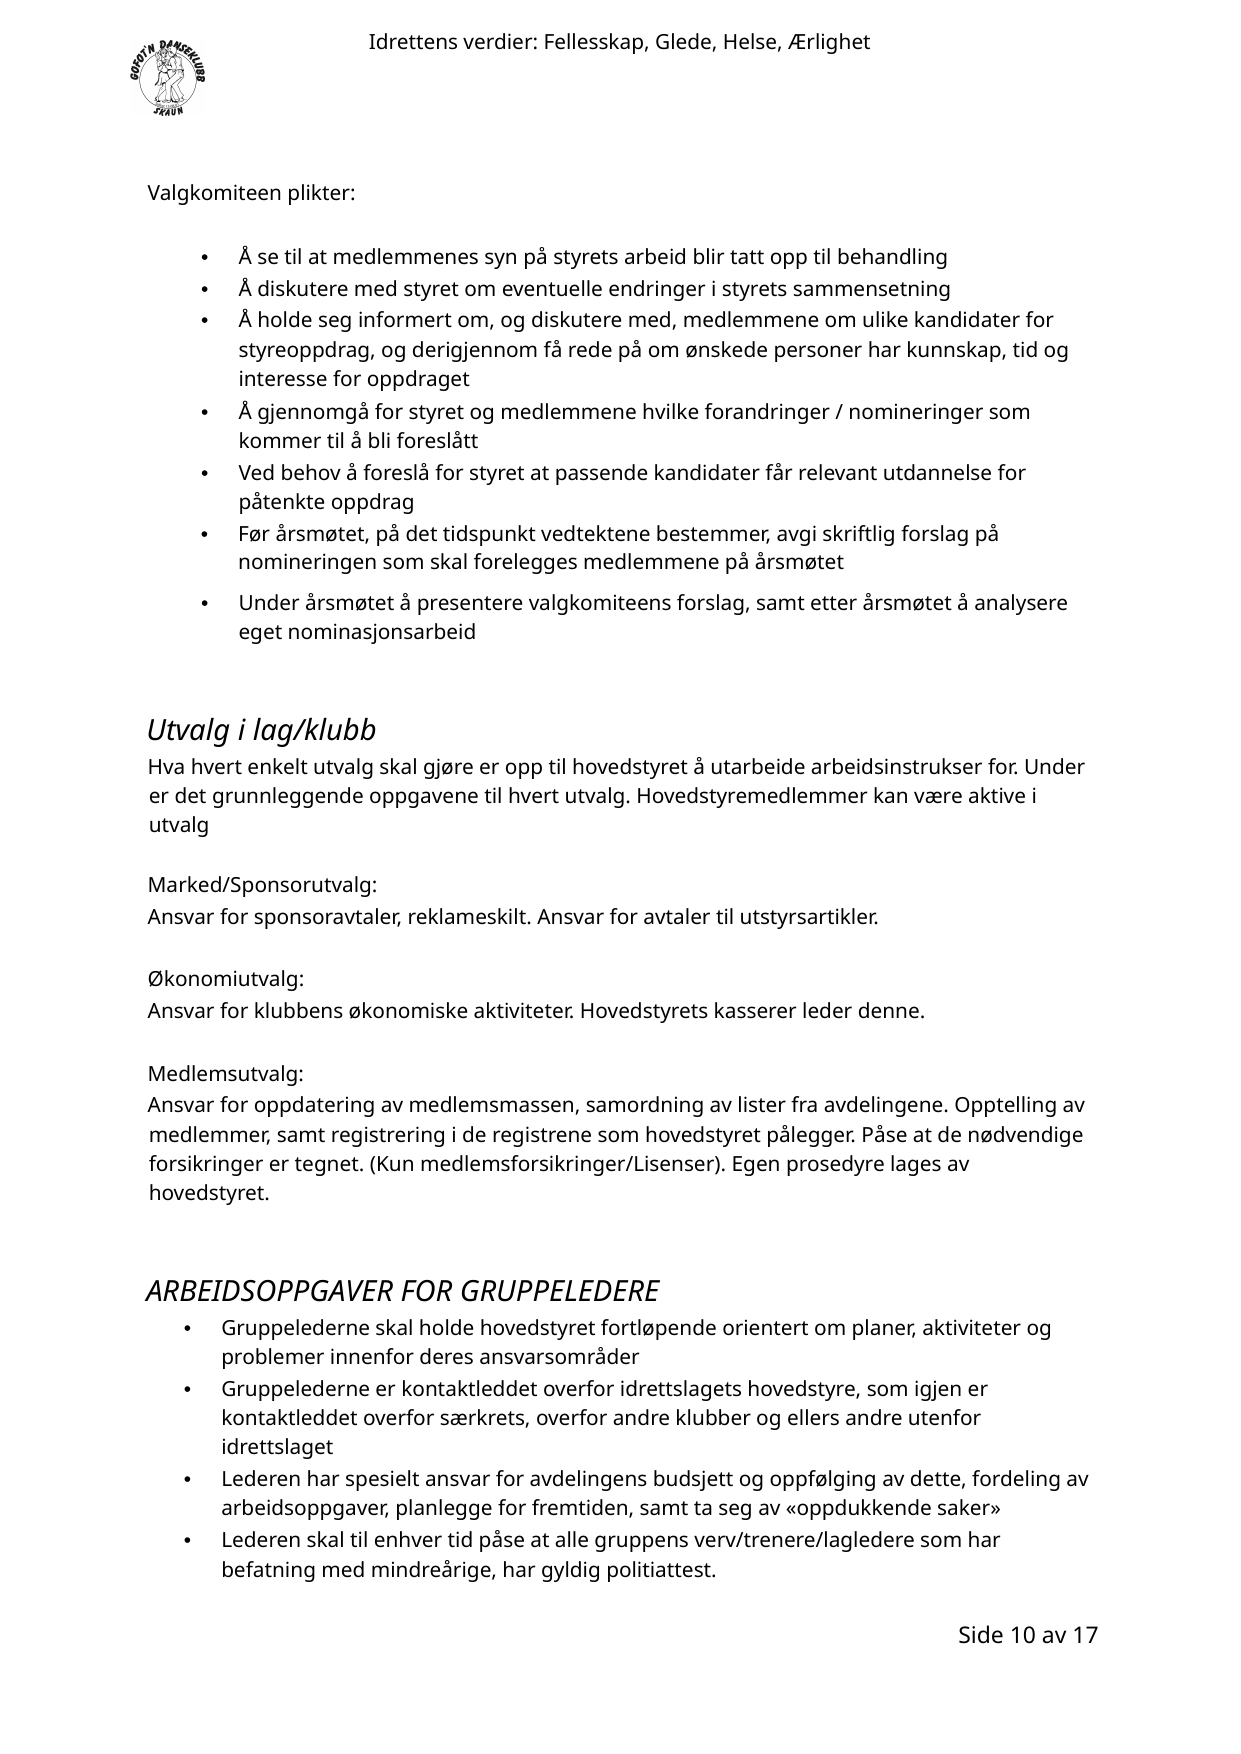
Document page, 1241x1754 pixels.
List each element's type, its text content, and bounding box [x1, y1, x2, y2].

text Ansvar for oppdatering av medlemsmassen, samordning av lister fra avdelingene. Opptelling av medlemmer, samt registrering i de registrene som hovedstyret pålegger. Påse at de nødvendige forsikringer er tegnet. (Kun medlemsforsikringer/Lisenser). Egen prosedyre lages av hovedstyret. [147, 1091, 1092, 1207]
picture [130, 40, 205, 116]
subtitle ARBEIDSOPPGAVER FOR GRUPPELEDERE [146, 1270, 1091, 1310]
subtitle Utvalg i lag/klubb [146, 709, 1091, 749]
list Under årsmøtet å presentere valgkomiteens forslag, samt etter årsmøtet å analysere eget nominasjonsarbeid [201, 588, 1092, 646]
list Å holde seg informert om, og diskutere med, medlemmene om ulike kandidater for styreoppdrag, og derigjennom få rede på om ønskede personer har kunnskap, tid og interesse for oppdraget [201, 306, 1092, 393]
list Ved behov å foreslå for styret at passende kandidater får relevant utdannelse for påtenkte oppdrag [201, 458, 1092, 516]
list Å diskutere med styret om eventuelle endringer i styrets sammensetning [201, 274, 1092, 302]
list Før årsmøtet, på det tidspunkt vedtektene bestemmer, avgi skriftlig forslag på nomineringen som skal forelegges medlemmene på årsmøtet [201, 519, 1092, 576]
list Lederen skal til enhver tid påse at alle gruppens verv/trenere/lagledere som har befatning med mindreårige, har gyldig politiattest. [183, 1525, 1092, 1583]
text Hva hvert enkelt utvalg skal gjøre er opp til hovedstyret å utarbeide arbeidsinstrukser for. Under er det grunnleggende oppgavene til hvert utvalg. Hovedstyremedlemmer kan være aktive i utvalg [147, 752, 1092, 839]
text Marked/Sponsorutvalg: [147, 870, 1092, 899]
list Gruppelederne skal holde hovedstyret fortløpende orientert om planer, aktiviteter og problemer innenfor deres ansvarsområder [183, 1313, 1092, 1371]
list Lederen har spesielt ansvar for avdelingens budsjett og oppfølging av dette, fordeling av arbeidsoppgaver, planlegge for fremtiden, samt ta seg av «oppdukkende saker» [183, 1464, 1092, 1522]
list Å gjennomgå for styret og medlemmene hvilke forandringer / nomineringer som kommer til å bli foreslått [201, 397, 1092, 454]
text Medlemsutvalg: [147, 1059, 1092, 1087]
list Å se til at medlemmenes syn på styrets arbeid blir tatt opp til behandling [201, 242, 1092, 270]
text Valgkomiteen plikter: [147, 178, 1092, 207]
text Ansvar for sponsoravtaler, reklameskilt. Ansvar for avtaler til utstyrsartikler. [147, 902, 1092, 931]
list Gruppelederne er kontaktleddet overfor idrettslagets hovedstyre, som igjen er kontaktleddet overfor særkrets, overfor andre klubber og ellers andre utenfor idrettslaget [183, 1374, 1092, 1461]
text Ansvar for klubbens økonomiske aktiviteter. Hovedstyrets kasserer leder denne. [147, 996, 1092, 1025]
text Økonomiutvalg: [147, 964, 1092, 993]
